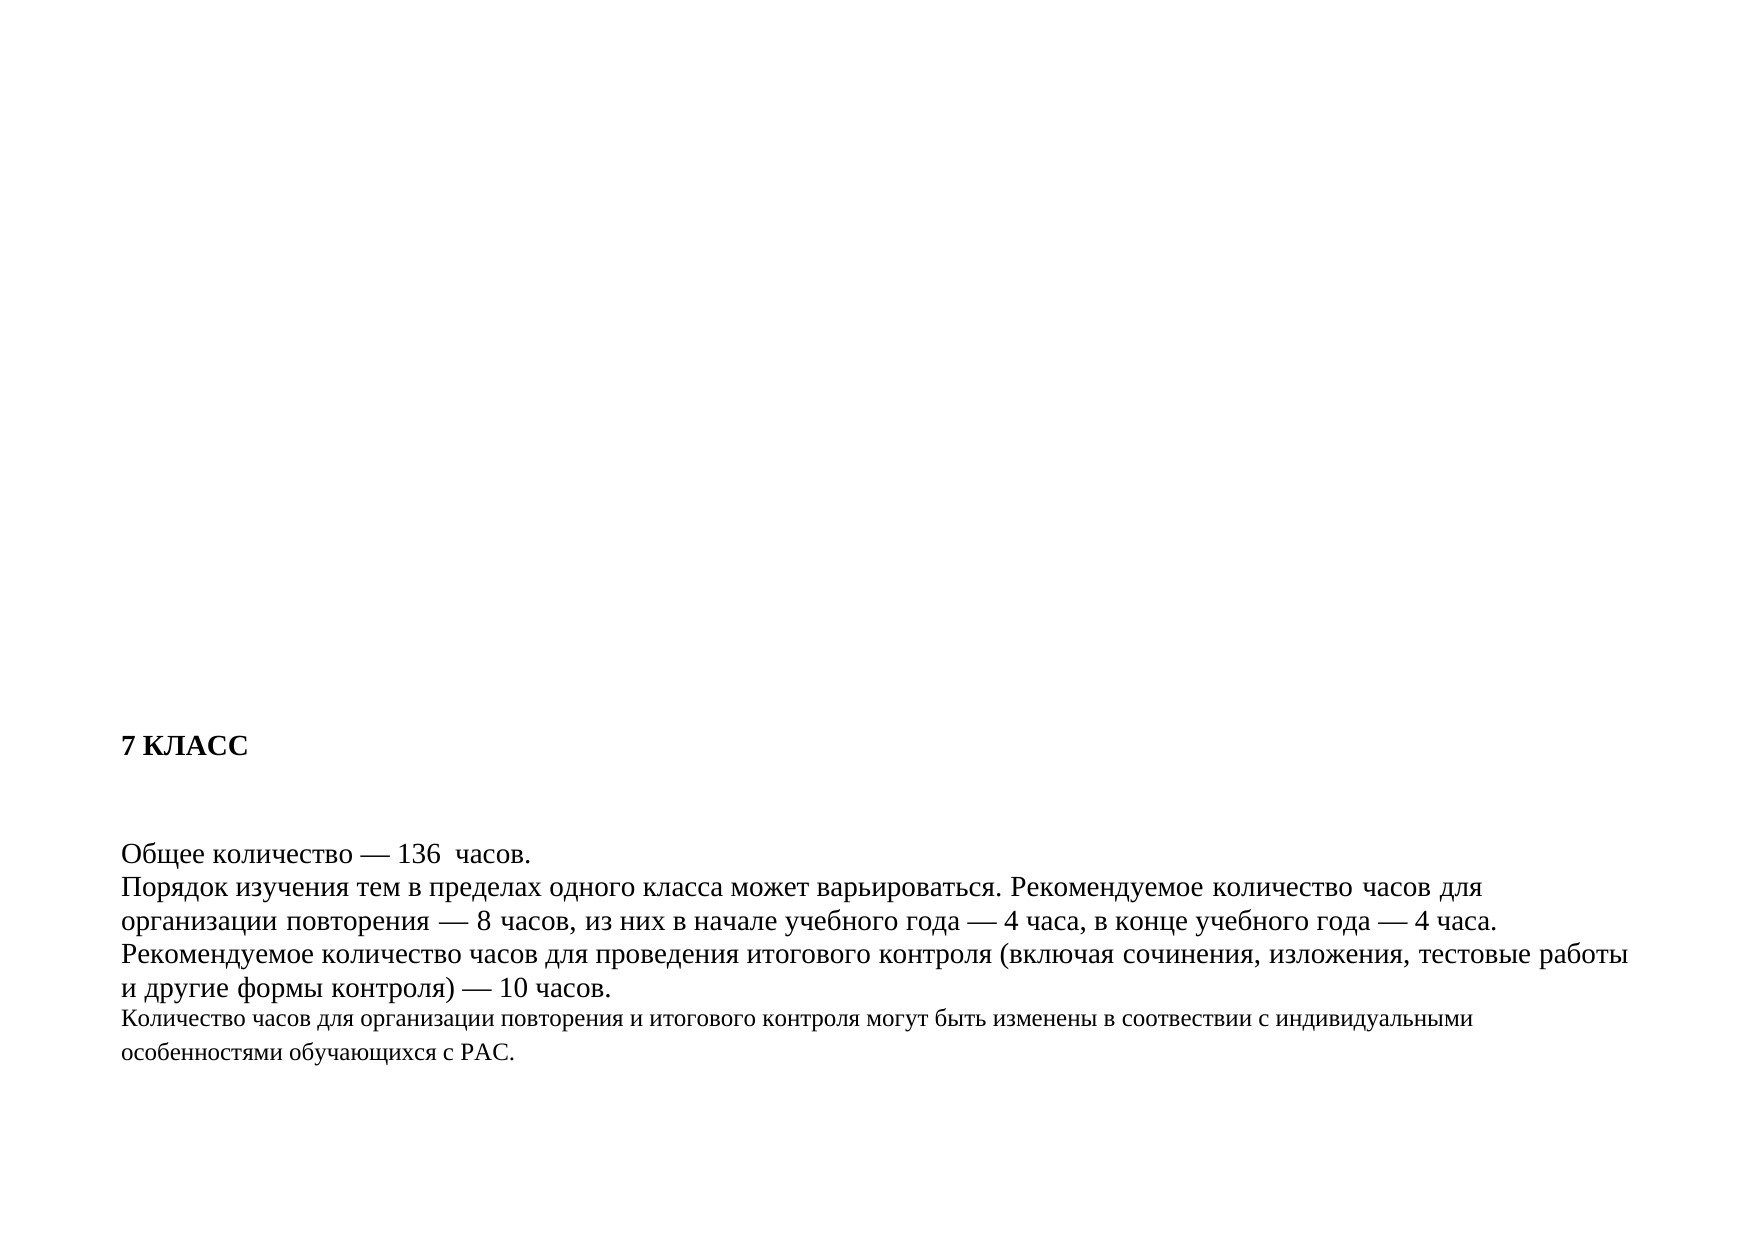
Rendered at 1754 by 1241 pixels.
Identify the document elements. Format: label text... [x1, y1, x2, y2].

text Общее количество — 136 часов. [121, 836, 1637, 869]
text Количество часов для организации повторения и итогового контроля могут быть изменены в соотвествии с индивидуальными особенностями обучающихся с РАС. [121, 1003, 1637, 1065]
text Порядок изучения тем в пределах одного класса может варьироваться. Рекомендуемое количество часов для организации повторения — 8 часов, из них в начале учебного года — 4 часа, в конце учебного года — 4 часа. [121, 869, 1637, 936]
text 7 КЛАСС [121, 728, 1637, 761]
text Рекомендуемое количество часов для проведения итогового контроля (включая сочинения, изложения, тестовые работы и другие формы контроля) — 10 часов. [121, 936, 1637, 1003]
